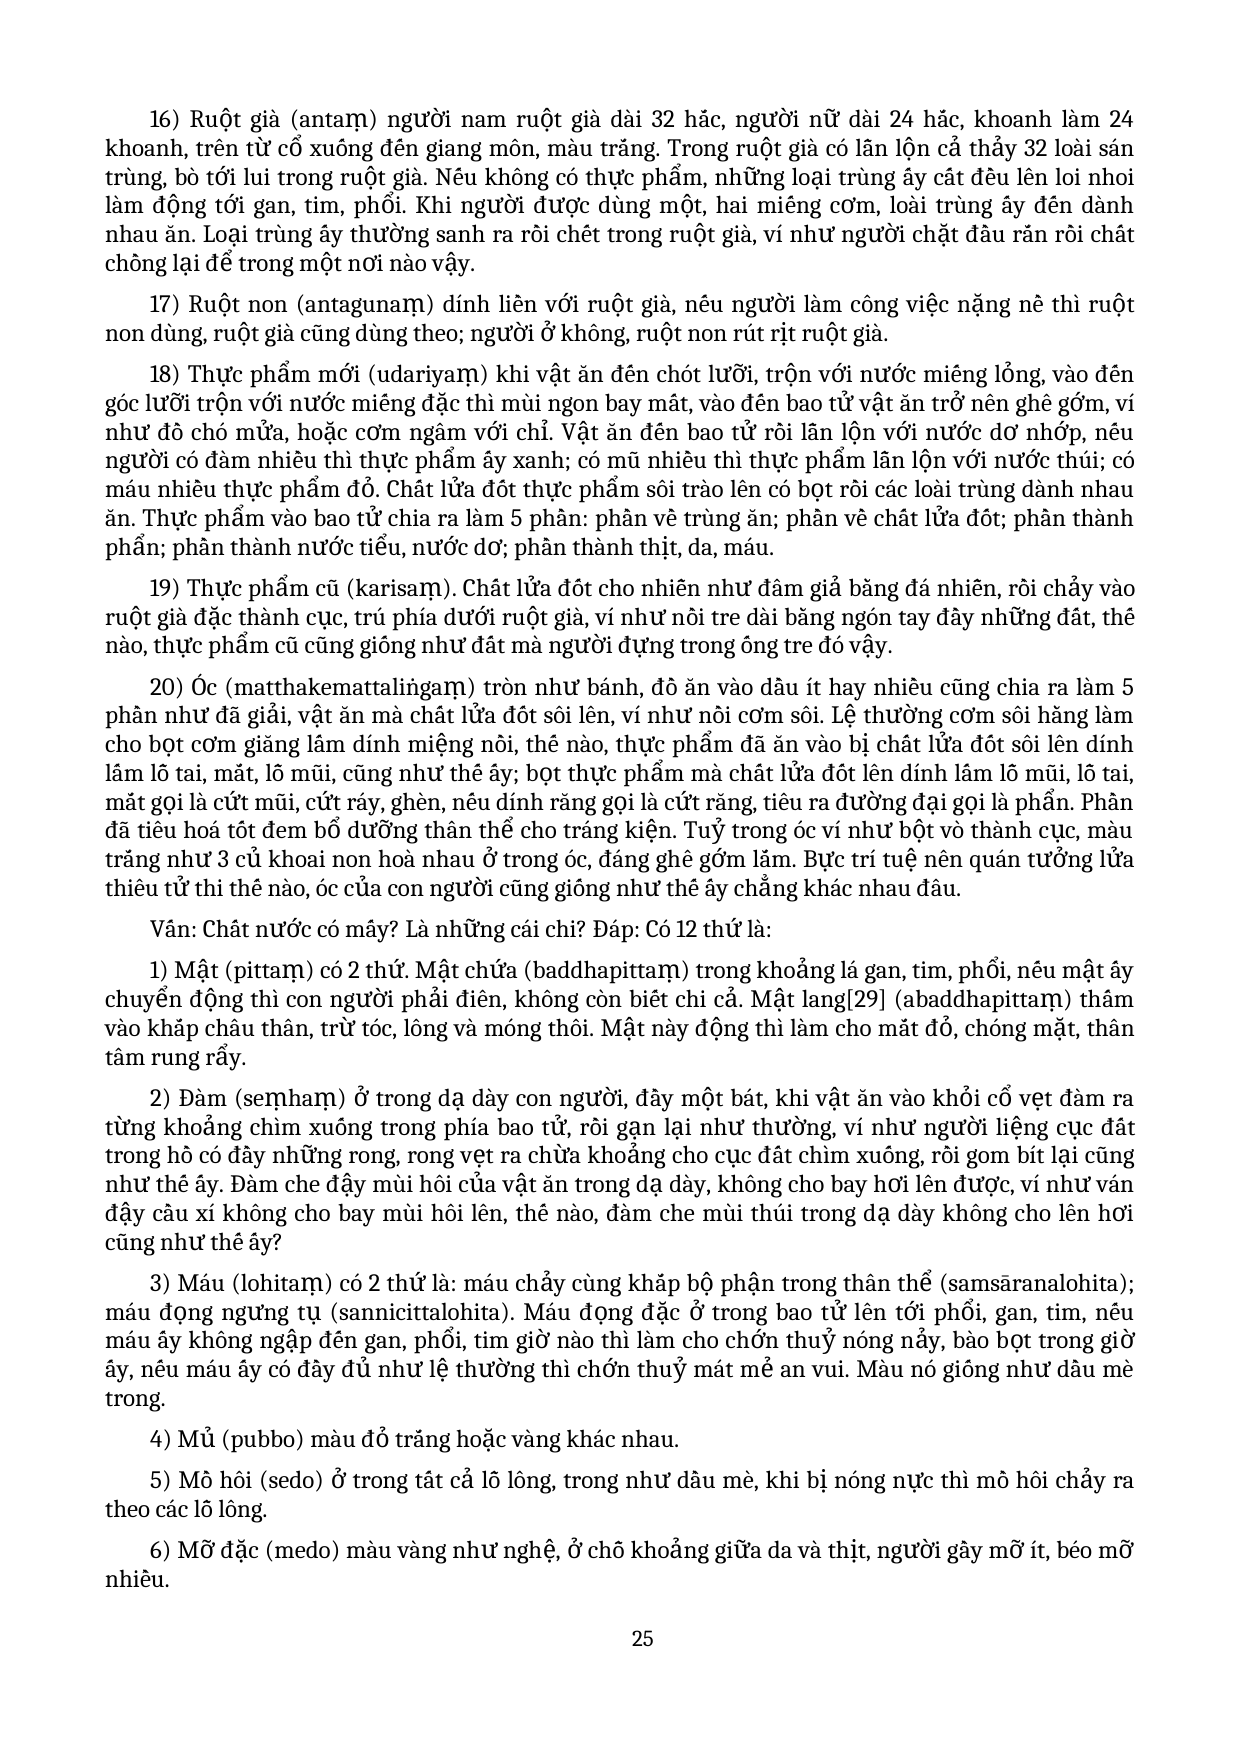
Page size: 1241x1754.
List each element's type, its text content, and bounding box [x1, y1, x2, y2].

text Vấn: Chất nước có mấy? Là những cái chi? Đáp: Có 12 thứ là: [105, 915, 1135, 944]
text 17) Ruột non (antagunaṃ) dính liền với ruột già, nếu người làm công việc nặng nề thì ruột non dùng, ruột già cũng dùng theo; người ở không, ruột non rút rịt ruột già. [105, 290, 1135, 347]
text 20) Óc (matthakemattaliṅgaṃ) tròn như bánh, đồ ăn vào dầu ít hay nhiều cũng chia ra làm 5 phần như đã giải, vật ăn mà chất lửa đốt sôi lên, ví như nồi cơm sôi. Lệ thường cơm sôi hằng làm cho bọt cơm giăng lấm dính miệng nồi, thế nào, thực phẩm đã ăn vào bị chất lửa đốt sôi lên dính lấm lỗ tai, mắt, lỗ mũi, cũng như thế ấy; bọt thực phẩm mà chất lửa đốt lên dính lấm lỗ mũi, lỗ tai, mắt gọi là cứt mũi, cứt ráy, ghèn, nếu dính răng gọi là cứt răng, tiêu ra đường đại gọi là phẩn. Phần đã tiêu hoá tốt đem bổ dưỡng thân thể cho tráng kiện. Tuỷ trong óc ví như bột vò thành cục, màu trắng như 3 củ khoai non hoà nhau ở trong óc, đáng ghê gớm lắm. Bực trí tuệ nên quán tưởng lửa thiêu tử thi thế nào, óc của con người cũng giống như thế ấy chẳng khác nhau đâu. [105, 672, 1135, 902]
text 5) Mồ hôi (sedo) ở trong tất cả lỗ lông, trong như dầu mè, khi bị nóng nực thì mồ hôi chảy ra theo các lỗ lông. [105, 1466, 1135, 1524]
text 19) Thực phẩm cũ (karisaṃ). Chất lửa đốt cho nhiễn như đâm giả bằng đá nhiễn, rồi chảy vào ruột già đặc thành cục, trú phía dưới ruột già, ví như nồi tre dài bằng ngón tay đầy những đất, thế nào, thực phẩm cũ cũng giống như đất mà người đựng trong ống tre đó vậy. [105, 574, 1135, 660]
text 1) Mật (pittaṃ) có 2 thứ. Mật chứa (baddhapittaṃ) trong khoảng lá gan, tim, phổi, nếu mật ấy chuyển động thì con người phải điên, không còn biết chi cả. Mật lang[29] (abaddhapittaṃ) thấm vào khắp châu thân, trừ tóc, lông và móng thôi. Mật này động thì làm cho mắt đỏ, chóng mặt, thân tâm rung rẩy. [105, 956, 1135, 1071]
text 2) Đàm (seṃhaṃ) ở trong dạ dày con người, đầy một bát, khi vật ăn vào khỏi cổ vẹt đàm ra từng khoảng chìm xuống trong phía bao tử, rồi gạn lại như thường, ví như người liệng cục đất trong hồ có đầy những rong, rong vẹt ra chừa khoảng cho cục đất chìm xuống, rồi gom bít lại cũng như thế ấy. Đàm che đậy mùi hôi của vật ăn trong dạ dày, không cho bay hơi lên được, ví như ván đậy cầu xí không cho bay mùi hôi lên, thế nào, đàm che mùi thúi trong dạ dày không cho lên hơi cũng như thế ấy? [105, 1084, 1135, 1256]
text 18) Thực phẩm mới (udariyaṃ) khi vật ăn đến chót lưỡi, trộn với nước miếng lỏng, vào đến góc lưỡi trộn với nước miếng đặc thì mùi ngon bay mất, vào đến bao tử vật ăn trở nên ghê gớm, ví như đồ chó mửa, hoặc cơm ngâm với chỉ. Vật ăn đến bao tử rồi lẫn lộn với nước dơ nhớp, nếu người có đàm nhiều thì thực phẩm ấy xanh; có mũ nhiều thì thực phẩm lẫn lộn với nước thúi; có máu nhiều thực phẩm đỏ. Chất lửa đốt thực phẩm sôi trào lên có bọt rồi các loài trùng dành nhau ăn. Thực phẩm vào bao tử chia ra làm 5 phần: phần về trùng ăn; phần về chất lửa đốt; phần thành phẩn; phần thành nước tiểu, nước dơ; phần thành thịt, da, máu. [105, 360, 1135, 561]
text 6) Mỡ đặc (medo) màu vàng như nghệ, ở chỗ khoảng giữa da và thịt, người gầy mỡ ít, béo mỡ nhiều. [105, 1536, 1135, 1594]
text 16) Ruột già (antaṃ) người nam ruột già dài 32 hắc, người nữ dài 24 hắc, khoanh làm 24 khoanh, trên từ cổ xuống đến giang môn, màu trắng. Trong ruột già có lẫn lộn cả thảy 32 loài sán trùng, bò tới lui trong ruột già. Nếu không có thực phẩm, những loại trùng ấy cất đều lên loi nhoi làm động tới gan, tim, phổi. Khi người được dùng một, hai miếng cơm, loài trùng ấy đến dành nhau ăn. Loại trùng ấy thường sanh ra rồi chết trong ruột già, ví như người chặt đầu rắn rồi chất chồng lại để trong một nơi nào vậy. [105, 105, 1135, 277]
text 3) Máu (lohitaṃ) có 2 thứ là: máu chảy cùng khắp bộ phận trong thân thể (samsāranalohita); máu đọng ngưng tụ (sannicittalohita). Máu đọng đặc ở trong bao tử lên tới phổi, gan, tim, nếu máu ấy không ngập đến gan, phổi, tim giờ nào thì làm cho chớn thuỷ nóng nảy, bào bọt trong giờ ấy, nếu máu ấy có đầy đủ như lệ thường thì chớn thuỷ mát mẻ an vui. Màu nó giống như dầu mè trong. [105, 1269, 1135, 1412]
text 4) Mủ (pubbo) màu đỏ trắng hoặc vàng khác nhau. [105, 1425, 1135, 1454]
